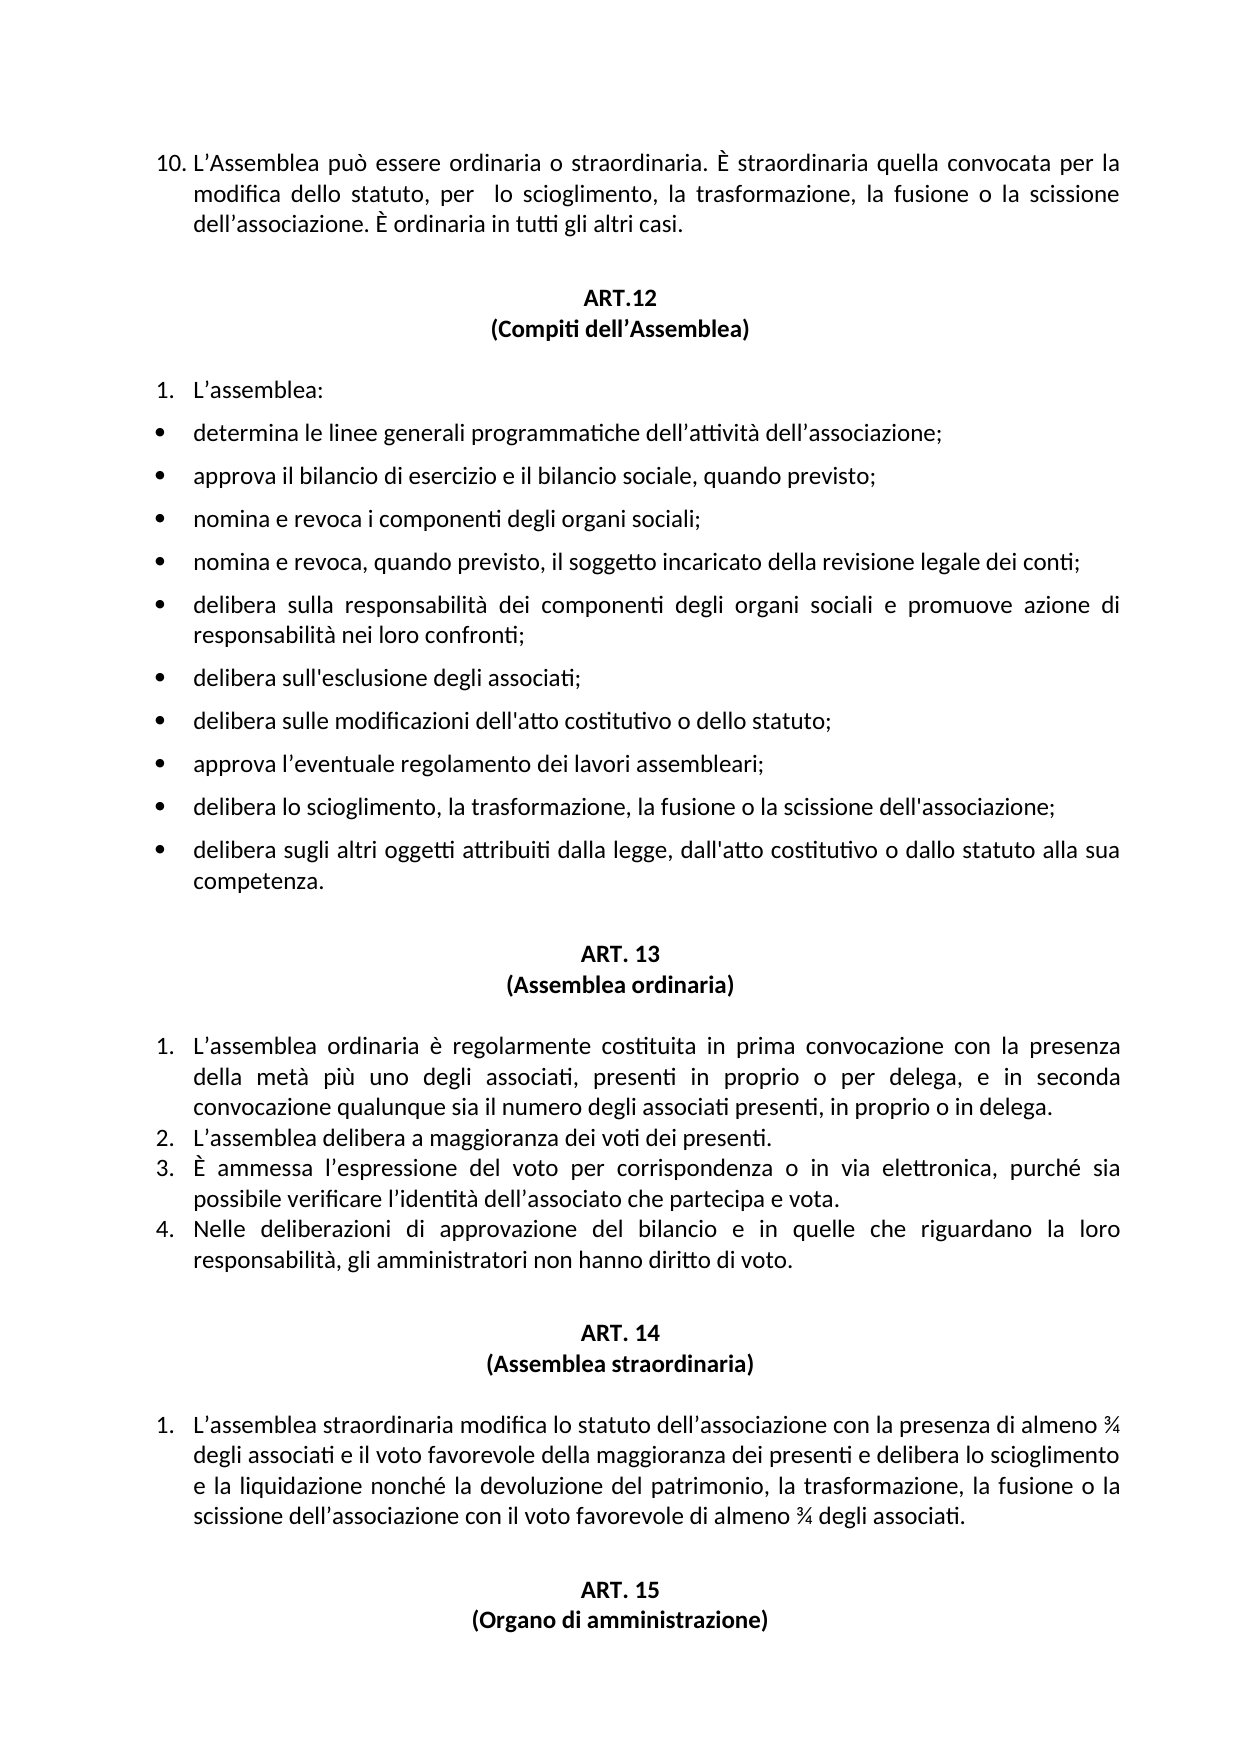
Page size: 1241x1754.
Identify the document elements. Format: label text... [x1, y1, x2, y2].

list delibera sulla responsabilità dei componenti degli organi sociali e promuove azione di responsabilità nei loro confronti; [156, 589, 1122, 650]
list delibera sulle modificazioni dell'atto costitutivo o dello statuto; [156, 705, 1122, 736]
text (Compiti dell’Assemblea) [118, 313, 1122, 343]
text ART. 14 [118, 1317, 1122, 1348]
list L’assemblea delibera a maggioranza dei voti dei presenti. [156, 1122, 1122, 1152]
list nomina e revoca i componenti degli organi sociali; [156, 503, 1122, 533]
list approva l’eventuale regolamento dei lavori assembleari; [156, 748, 1122, 779]
subtitle ART.12 [118, 282, 1122, 313]
text (Organo di amministrazione) [118, 1604, 1122, 1635]
list È ammessa l’espressione del voto per corrispondenza o in via elettronica, purché sia possibile verificare l’identità dell’associato che partecipa e vota. [156, 1152, 1122, 1213]
list delibera sugli altri oggetti attribuiti dalla legge, dall'atto costitutivo o dallo statuto alla sua competenza. [156, 834, 1122, 896]
text (Assemblea straordinaria) [118, 1348, 1122, 1378]
list delibera lo scioglimento, la trasformazione, la fusione o la scissione dell'associazione; [156, 791, 1122, 822]
list L’assemblea straordinaria modifica lo statuto dell’associazione con la presenza di almeno ¾ degli associati e il voto favorevole della maggioranza dei presenti e delibera lo scioglimento e la liquidazione nonché la devoluzione del patrimonio, la trasformazione, la fusione o la scissione dell’associazione con il voto favorevole di almeno ¾ degli associati. [156, 1409, 1122, 1531]
text (Assemblea ordinaria) [118, 969, 1122, 999]
list L’Assemblea può essere ordinaria o straordinaria. È straordinaria quella convocata per la modifica dello statuto, per lo scioglimento, la trasformazione, la fusione o la scissione dell’associazione. È ordinaria in tutti gli altri casi. [156, 148, 1122, 239]
text ART. 13 [118, 938, 1122, 969]
text ART. 15 [118, 1574, 1122, 1604]
list L’assemblea: [156, 374, 1122, 404]
list determina le linee generali programmatiche dell’attività dell’associazione; [156, 417, 1122, 447]
list nomina e revoca, quando previsto, il soggetto incaricato della revisione legale dei conti; [156, 546, 1122, 576]
list approva il bilancio di esercizio e il bilancio sociale, quando previsto; [156, 460, 1122, 490]
list L’assemblea ordinaria è regolarmente costituita in prima convocazione con la presenza della metà più uno degli associati, presenti in proprio o per delega, e in seconda convocazione qualunque sia il numero degli associati presenti, in proprio o in delega. [156, 1030, 1122, 1122]
list delibera sull'esclusione degli associati; [156, 662, 1122, 693]
list Nelle deliberazioni di approvazione del bilancio e in quelle che riguardano la loro responsabilità, gli amministratori non hanno diritto di voto. [156, 1213, 1122, 1274]
